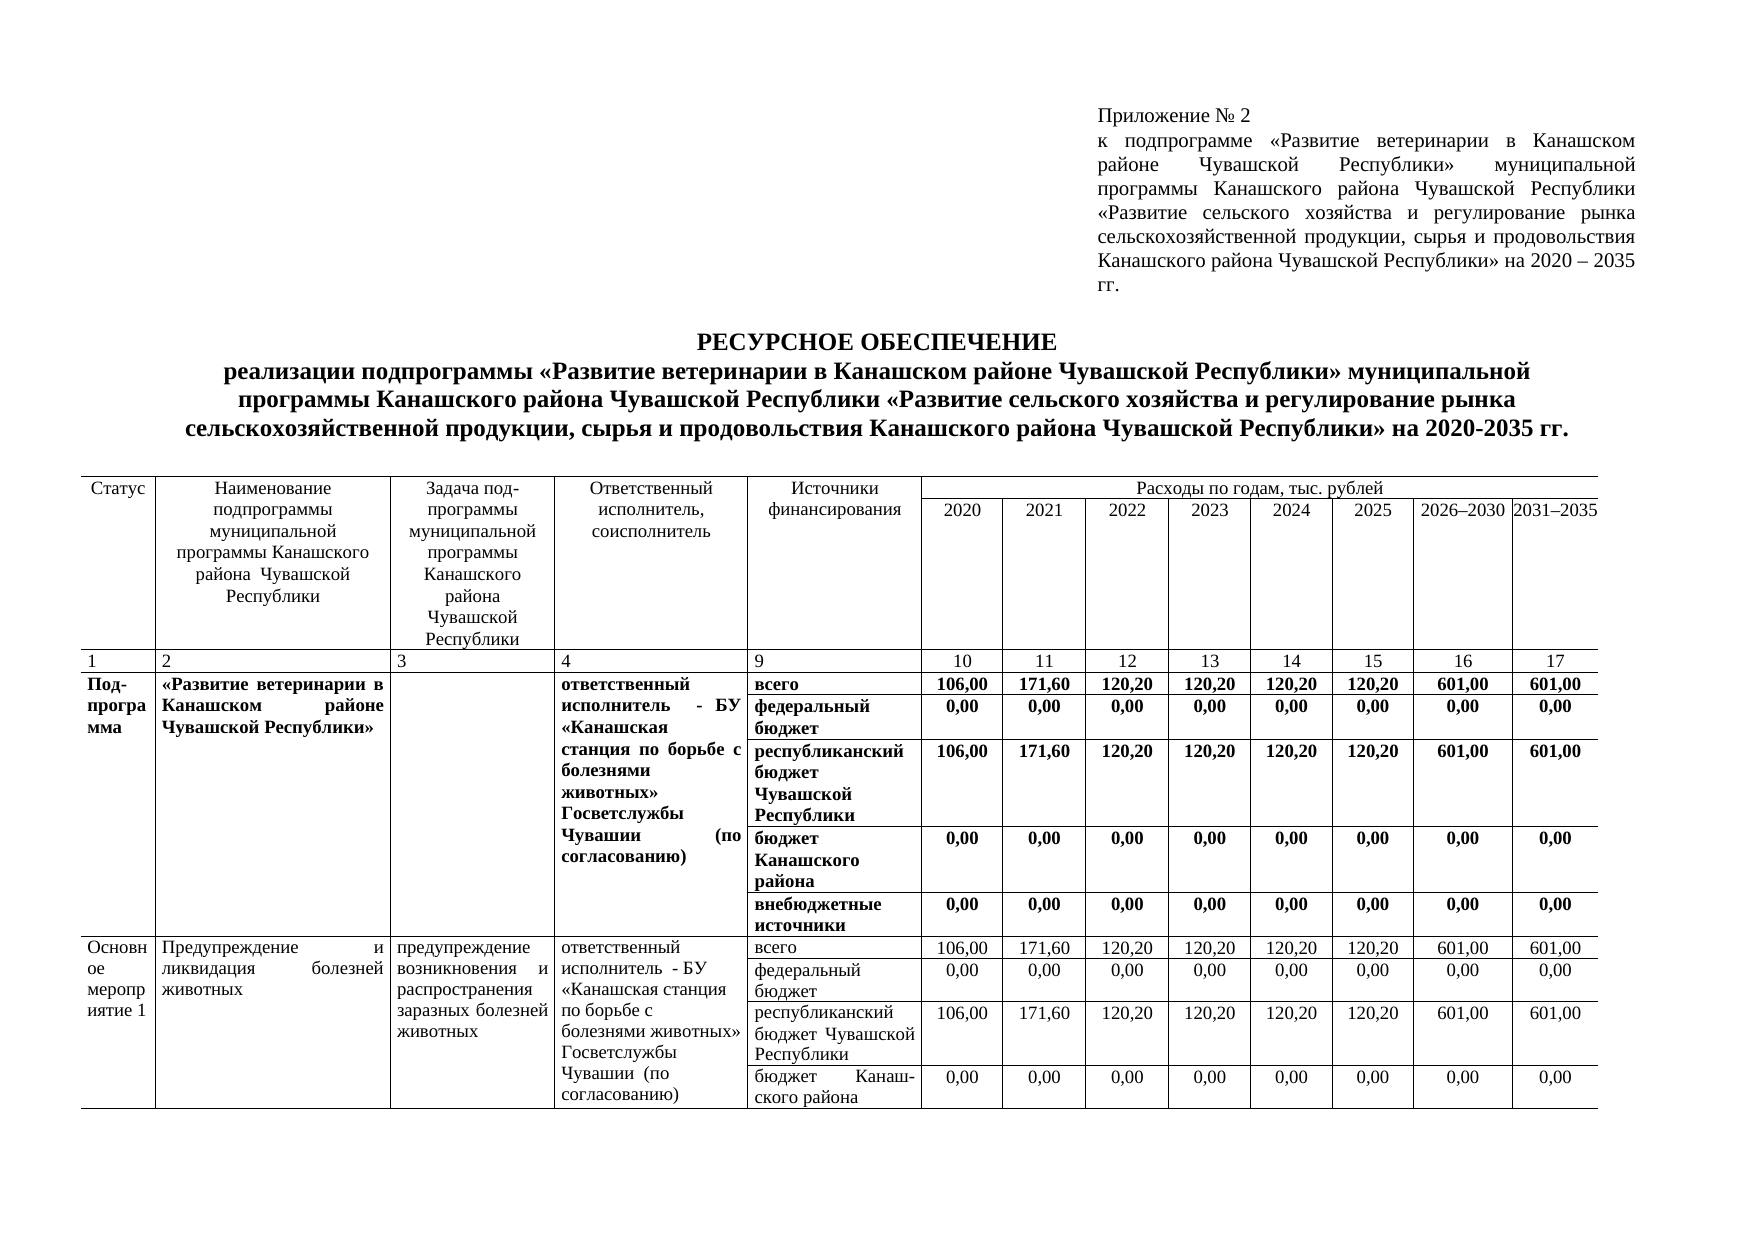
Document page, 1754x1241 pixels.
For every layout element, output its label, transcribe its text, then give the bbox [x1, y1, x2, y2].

table_cell 120,20 [1086, 937, 1168, 958]
table_cell 0,00 [1333, 893, 1413, 936]
table_cell 0,00 [1169, 893, 1250, 936]
table_cell 2031–2035 [1513, 499, 1598, 649]
table_cell 0,00 [1086, 959, 1168, 1001]
text Приложение № 2 [1097, 103, 1636, 127]
table_cell республиканский бюджет Чувашской Республики [748, 740, 921, 826]
table_cell всего [748, 937, 921, 958]
table_cell ответственный исполнитель - БУ «Канашская станция по борьбе с болезнями животных» Госветслужбы Чувашии (по согласованию) [555, 673, 747, 936]
table_cell 120,20 [1086, 673, 1168, 694]
table_cell 0,00 [1003, 827, 1085, 892]
table_cell Основное мероприятие 1 [81, 937, 155, 1108]
table_cell 120,20 [1086, 1002, 1168, 1065]
table_cell 14 [1251, 650, 1332, 672]
table_cell 0,00 [1086, 893, 1168, 936]
table_cell 120,20 [1333, 673, 1413, 694]
table_header Расходы по годам, тыс. рублей [922, 477, 1598, 498]
table_cell 120,20 [1333, 740, 1413, 826]
table_cell внебюджетные источники [748, 893, 921, 936]
table_cell 0,00 [1513, 893, 1598, 936]
table_cell 0,00 [1086, 1066, 1168, 1108]
table_cell 0,00 [1251, 1066, 1332, 1108]
table_cell 0,00 [1251, 827, 1332, 892]
table_cell 120,20 [1169, 673, 1250, 694]
table_cell 3 [391, 650, 554, 672]
table_cell 2023 [1169, 499, 1250, 649]
table_cell бюджет Канашского района [748, 827, 921, 892]
text к подпрограмме «Развитие ветеринарии в Канашском районе Чувашской Республики» муниципальной программы Канашского района Чувашской Республики «Развитие сельского хозяйства и регулирование рынка сельскохозяйственной продукции, сырья и продовольствия Канашского района Чувашской Республики» на 2020 – 2035 гг. [1097, 127, 1636, 296]
table_cell 2021 [1003, 499, 1085, 649]
table_cell 0,00 [1003, 959, 1085, 1001]
table_cell 2020 [922, 499, 1002, 649]
table_cell 11 [1003, 650, 1085, 672]
table_cell 106,00 [922, 740, 1002, 826]
text программы Канашского района Чувашской Республики «Развитие сельского хозяйства и регулирование рынка сельскохозяйственной продукции, сырья и продовольствия Канашского района Чувашской Республики» на 2020-2035 гг. [118, 384, 1636, 442]
table_cell Подпрограмма [81, 673, 155, 936]
table_cell 2025 [1333, 499, 1413, 649]
table_cell 0,00 [1333, 1066, 1413, 1108]
table_cell 0,00 [1414, 893, 1512, 936]
table_cell 0,00 [1251, 695, 1332, 738]
table_cell 2024 [1251, 499, 1332, 649]
table_cell 0,00 [1169, 827, 1250, 892]
table_header Задача подпрограммы муниципальной программы Канашского района Чувашской Республики [391, 477, 554, 649]
table_cell 2026–2030 [1414, 499, 1512, 649]
table_cell 0,00 [1333, 695, 1413, 738]
table_cell федеральный бюджет [748, 695, 921, 738]
table_cell 120,20 [1169, 1002, 1250, 1065]
table_cell 0,00 [1003, 893, 1085, 936]
table_cell 0,00 [922, 959, 1002, 1001]
table_cell 4 [555, 650, 747, 672]
table_cell предупреждение возникновения и распространения заразных болезней животных [391, 937, 554, 1108]
table_cell 2022 [1086, 499, 1168, 649]
table_cell 106,00 [922, 937, 1002, 958]
table_cell 0,00 [1086, 695, 1168, 738]
table_cell 0,00 [1513, 1066, 1598, 1108]
table_header Статус [81, 477, 155, 649]
table_cell 0,00 [1003, 695, 1085, 738]
table_cell 0,00 [1414, 695, 1512, 738]
table_cell 120,20 [1333, 1002, 1413, 1065]
text реализации подпрограммы «Развитие ветеринарии в Канашском районе Чувашской Республики» муниципальной [118, 356, 1636, 384]
table_cell 601,00 [1513, 937, 1598, 958]
table_header Ответственный исполнитель, соисполнитель [555, 477, 747, 649]
table_cell 1 [81, 650, 155, 672]
table_cell 9 [748, 650, 921, 672]
table_cell 0,00 [922, 893, 1002, 936]
table_cell 2 [156, 650, 390, 672]
table_cell 601,00 [1513, 740, 1598, 826]
table_cell 171,60 [1003, 673, 1085, 694]
table_cell 0,00 [1251, 959, 1332, 1001]
table_cell всего [748, 673, 921, 694]
table_cell 171,60 [1003, 740, 1085, 826]
table_cell 120,20 [1251, 673, 1332, 694]
table_cell «Развитие ветеринарии в Канашском районе Чувашской Республики» [156, 673, 390, 936]
table_cell 106,00 [922, 1002, 1002, 1065]
table_cell 0,00 [1513, 959, 1598, 1001]
table_header Источники финансирования [748, 477, 921, 649]
table_cell 0,00 [922, 695, 1002, 738]
table_cell 120,20 [1251, 740, 1332, 826]
table_cell 601,00 [1513, 673, 1598, 694]
table_cell 0,00 [1169, 1066, 1250, 1108]
table_cell 17 [1513, 650, 1598, 672]
table_cell 0,00 [1333, 827, 1413, 892]
table_cell 0,00 [1333, 959, 1413, 1001]
table_cell [391, 673, 554, 936]
text Ресурсное обеспечение [118, 327, 1636, 356]
table_cell 0,00 [1003, 1066, 1085, 1108]
table_cell 120,20 [1169, 740, 1250, 826]
table_cell 16 [1414, 650, 1512, 672]
table_cell Предупреждение и ликвидация болезней животных [156, 937, 390, 1108]
table_cell 10 [922, 650, 1002, 672]
table_cell 0,00 [1169, 959, 1250, 1001]
table_cell 0,00 [1251, 893, 1332, 936]
table_cell 171,60 [1003, 937, 1085, 958]
table_cell 601,00 [1414, 740, 1512, 826]
table_cell 0,00 [922, 1066, 1002, 1108]
table_cell 0,00 [1086, 827, 1168, 892]
table_cell 601,00 [1414, 673, 1512, 694]
table_cell 0,00 [922, 827, 1002, 892]
table_cell 120,20 [1086, 740, 1168, 826]
table_cell 0,00 [1513, 827, 1598, 892]
table_cell 120,20 [1251, 937, 1332, 958]
table_header Наименование подпрограммы муниципальной программы Канашского района Чувашской Республики [156, 477, 390, 649]
table_cell бюджет Канаш-ского района [748, 1066, 921, 1108]
table_cell ответственный исполнитель - БУ «Канашская станция по борьбе с болезнями животных» Госветслужбы Чувашии (по согласованию) [555, 937, 747, 1108]
table_cell 0,00 [1414, 1066, 1512, 1108]
table_cell 12 [1086, 650, 1168, 672]
table_cell 120,20 [1333, 937, 1413, 958]
table_cell 0,00 [1414, 827, 1512, 892]
table_cell 106,00 [922, 673, 1002, 694]
table_cell 13 [1169, 650, 1250, 672]
table_cell 0,00 [1414, 959, 1512, 1001]
table_cell 0,00 [1513, 695, 1598, 738]
table_cell республиканский бюджет Чувашской Республики [748, 1002, 921, 1065]
table_cell 15 [1333, 650, 1413, 672]
table_cell 601,00 [1414, 937, 1512, 958]
table_cell 120,20 [1251, 1002, 1332, 1065]
table_cell 601,00 [1513, 1002, 1598, 1065]
table_cell федеральный бюджет [748, 959, 921, 1001]
table_cell 120,20 [1169, 937, 1250, 958]
table_cell 171,60 [1003, 1002, 1085, 1065]
table_cell 601,00 [1414, 1002, 1512, 1065]
table_cell 0,00 [1169, 695, 1250, 738]
